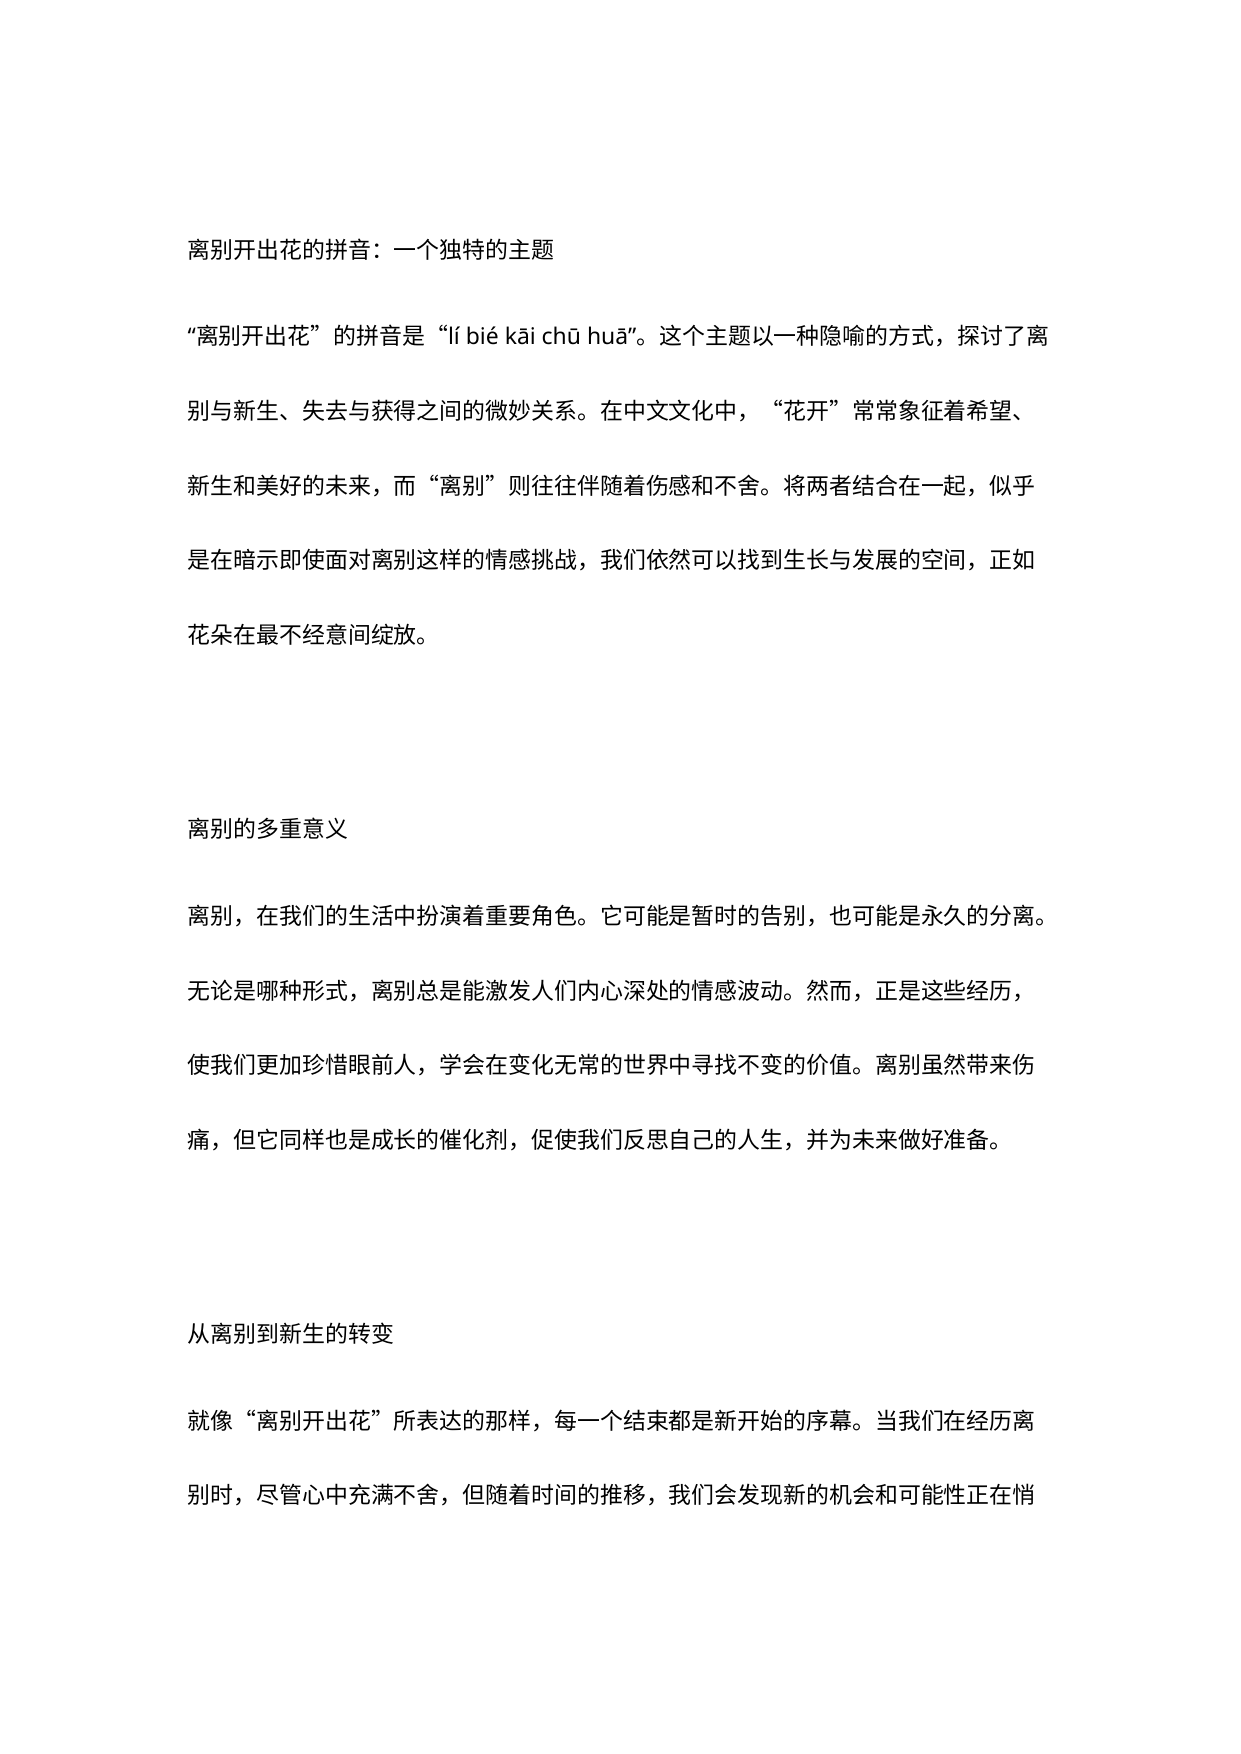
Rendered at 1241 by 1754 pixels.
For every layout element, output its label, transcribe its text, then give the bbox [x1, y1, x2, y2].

text 从离别到新生的转变 [187, 1300, 1053, 1365]
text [187, 1387, 1053, 1527]
text 离别开出花的拼音：一个独特的主题 [187, 216, 1053, 281]
text 离别，在我们的生活中扮演着重要角色。它可能是暂时的告别，也可能是永久的分离。无论是哪种形式，离别总是能激发人们内心深处的情感波动。然而，正是这些经历，使我们更加珍惜眼前人，学会在变化无常的世界中寻找不变的价值。离别虽然带来伤痛，但它同样也是成长的催化剂，促使我们反思自己的人生，并为未来做好准备。 [187, 882, 1053, 1171]
text 离别的多重意义 [187, 795, 1053, 860]
text “离别开出花”的拼音是“lí bié kāi chū huā”。这个主题以一种隐喻的方式，探讨了离别与新生、失去与获得之间的微妙关系。在中文文化中，“花开”常常象征着希望、新生和美好的未来，而“离别”则往往伴随着伤感和不舍。将两者结合在一起，似乎是在暗示即使面对离别这样的情感挑战，我们依然可以找到生长与发展的空间，正如花朵在最不经意间绽放。 [187, 302, 1053, 666]
